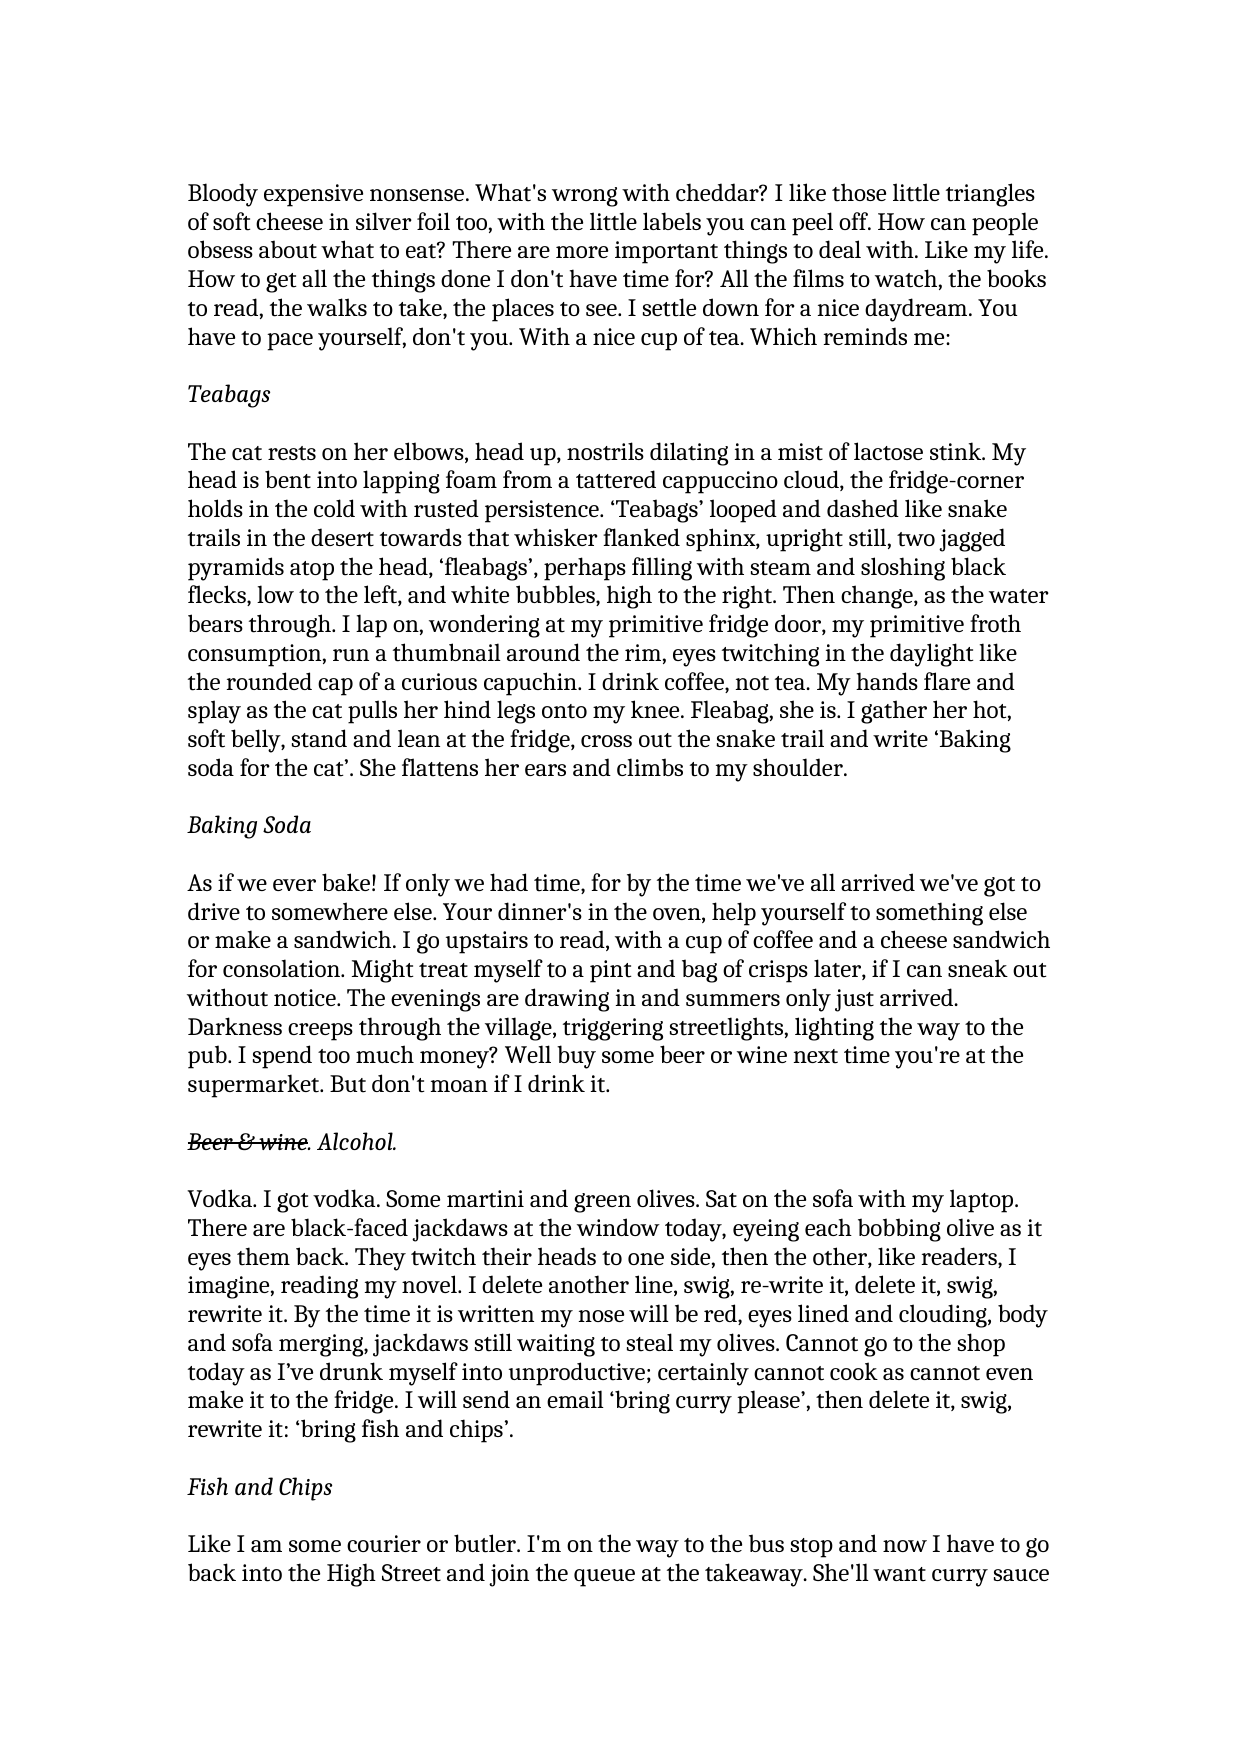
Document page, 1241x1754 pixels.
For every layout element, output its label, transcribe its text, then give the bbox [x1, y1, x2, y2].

text Fish and Chips [187, 1472, 1053, 1501]
text Bloody expensive nonsense. What's wrong with cheddar? I like those little triangles of soft cheese in silver foil too, with the little labels you can peel off. How can people obsess about what to eat? There are more important things to deal with. Like my life. How to get all the things done I don't have time for? All the films to watch, the books to read, the walks to take, the places to see. I settle down for a nice daydream. You have to pace yourself, don't you. With a nice cup of tea. Which reminds me: [187, 179, 1053, 351]
text Vodka. I got vodka. Some martini and green olives. Sat on the sofa with my laptop. There are black-faced jackdaws at the window today, eyeing each bobbing olive as it eyes them back. They twitch their heads to one side, then the other, like readers, I imagine, reading my novel. I delete another line, swig, re-write it, delete it, swig, rewrite it. By the time it is written my nose will be red, eyes lined and clouding, body and sofa merging, jackdaws still waiting to steal my olives. Cannot go to the shop today as I’ve drunk myself into unproductive; certainly cannot cook as cannot even make it to the fridge. I will send an email ‘bring curry please’, then delete it, swig, rewrite it: ‘bring fish and chips’. [187, 1185, 1053, 1444]
text Teabags [187, 380, 1053, 409]
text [187, 1530, 1053, 1587]
text The cat rests on her elbows, head up, nostrils dilating in a mist of lactose stink. My head is bent into lapping foam from a tattered cappuccino cloud, the fridge-corner holds in the cold with rusted persistence. ‘Teabags’ looped and dashed like snake trails in the desert towards that whisker flanked sphinx, upright still, two jagged pyramids atop the head, ‘fleabags’, perhaps filling with steam and sloshing black flecks, low to the left, and white bubbles, high to the right. Then change, as the water bears through. I lap on, wondering at my primitive fridge door, my primitive froth consumption, run a thumbnail around the rim, eyes twitching in the daylight like the rounded cap of a curious capuchin. I drink coffee, not tea. My hands flare and splay as the cat pulls her hind legs onto my knee. Fleabag, she is. I gather her hot, soft belly, stand and lean at the fridge, cross out the snake trail and write ‘Baking soda for the cat’. She flattens her ears and climbs to my shoulder. [187, 437, 1053, 782]
text Beer & wine. Alcohol. [187, 1127, 1053, 1156]
text As if we ever bake! If only we had time, for by the time we've all arrived we've got to drive to somewhere else. Your dinner's in the oven, help yourself to something else or make a sandwich. I go upstairs to read, with a cup of coffee and a cheese sandwich for consolation. Might treat myself to a pint and bag of crisps later, if I can sneak out without notice. The evenings are drawing in and summers only just arrived. Darkness creeps through the village, triggering streetlights, lighting the way to the pub. I spend too much money? Well buy some beer or wine next time you're at the supermarket. But don't moan if I drink it. [187, 869, 1053, 1099]
text Baking Soda [187, 811, 1053, 840]
